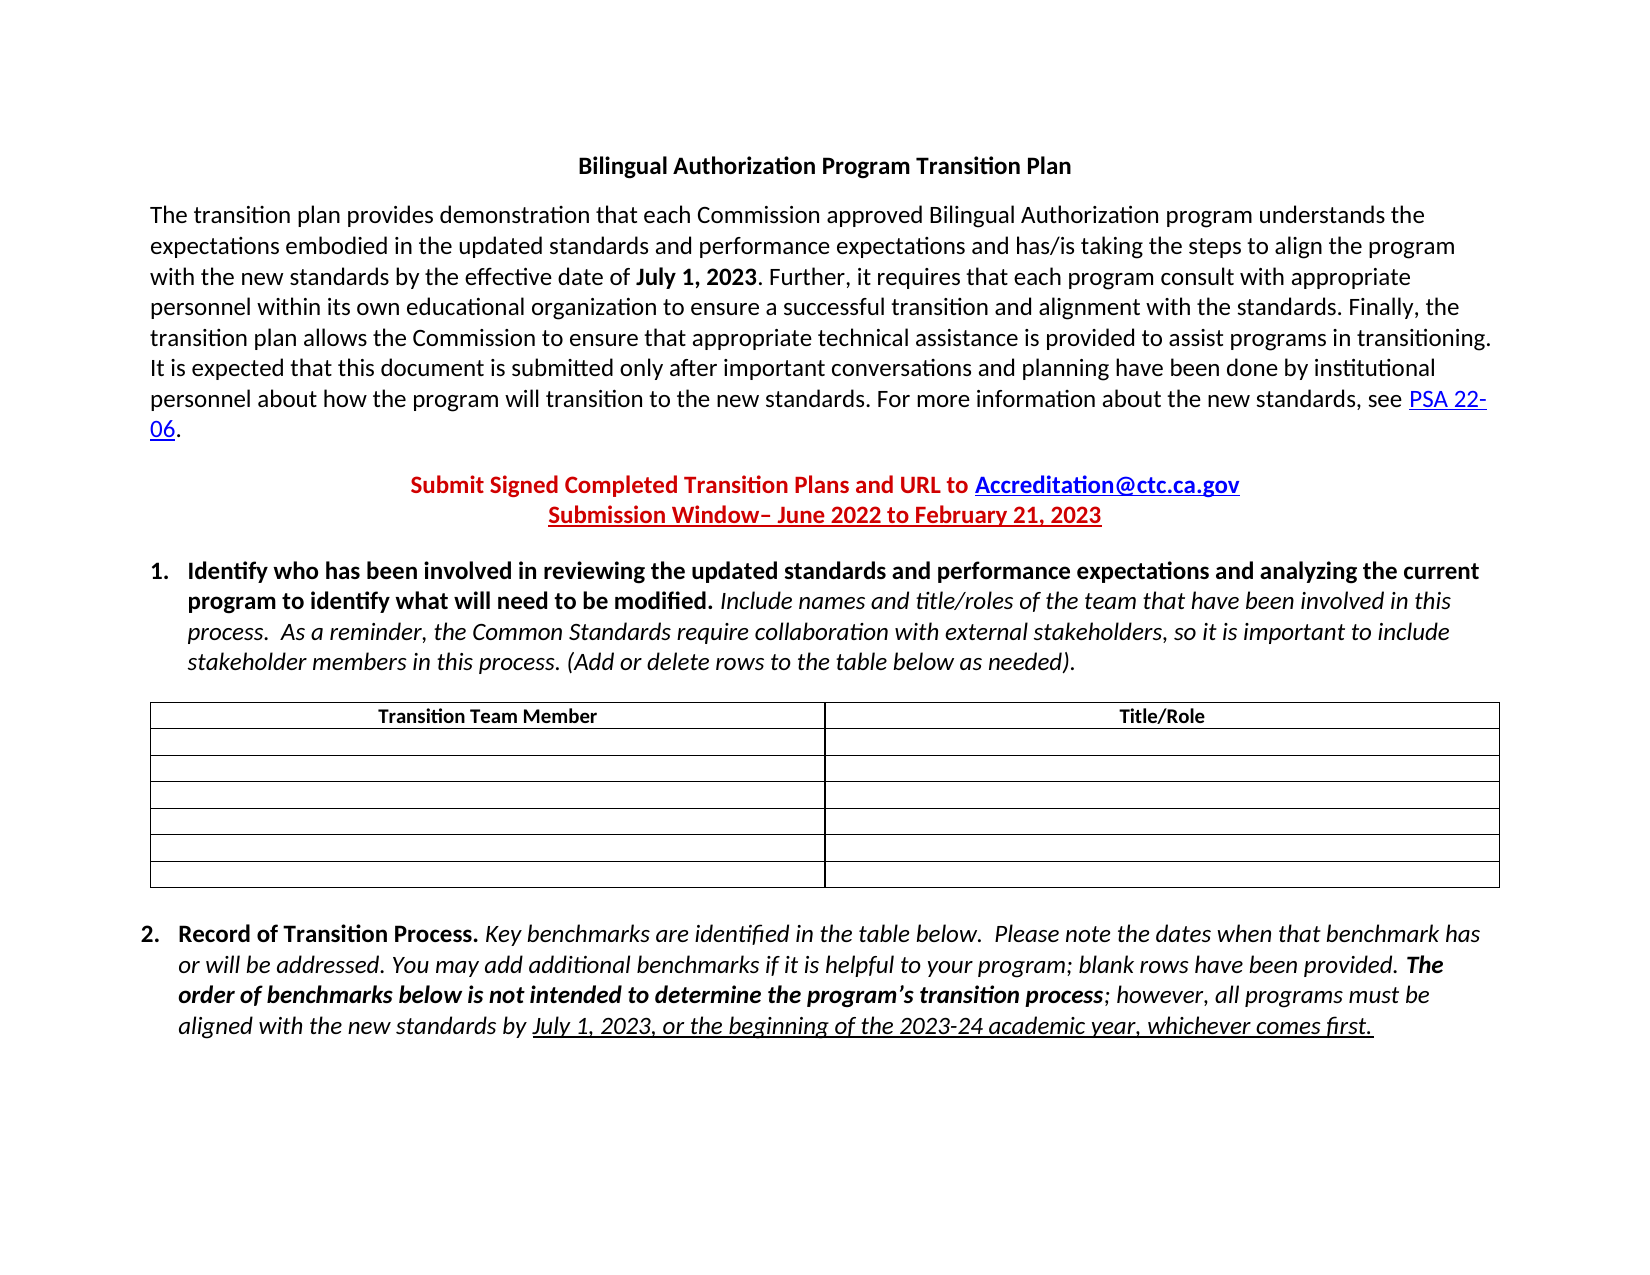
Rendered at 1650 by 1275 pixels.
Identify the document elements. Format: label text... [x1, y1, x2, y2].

table_cell [826, 835, 1499, 861]
table_cell [826, 809, 1499, 834]
text Submit Signed Completed Transition Plans and URL to Accreditation@ctc.ca.gov [150, 469, 1500, 499]
table_cell [826, 729, 1499, 755]
text Submission Window– June 2022 to February 21, 2023 [150, 499, 1500, 530]
table_cell [826, 862, 1499, 887]
title Bilingual Authorization Program Transition Plan [150, 150, 1500, 181]
table_cell [151, 862, 824, 887]
text The transition plan provides demonstration that each Commission approved Bilingual Authorization program understands the expectations embodied in the updated standards and performance expectations and has/is taking the steps to align the program with the new standards by the effective date of July 1, 2023. Further, it requires that each program consult with appropriate personnel within its own educational organization to ensure a successful transition and alignment with the standards. Finally, the transition plan allows the Commission to ensure that appropriate technical assistance is provided to assist programs in transitioning. It is expected that this document is submitted only after important conversations and planning have been done by institutional personnel about how the program will transition to the new standards. For more information about the new standards, see PSA 22-06. [150, 199, 1500, 444]
table_cell [151, 782, 824, 808]
table_header Title/Role [826, 703, 1499, 728]
table_header Transition Team Member [151, 703, 824, 728]
table_cell [151, 835, 824, 861]
list Record of Transition Process. Key benchmarks are identified in the table below. Please note the dates when that benchmark has or will be addressed. You may add additional benchmarks if it is helpful to your program; blank rows have been provided. The order of benchmarks below is not intended to determine the program’s transition process; however, all programs must be aligned with the new standards by July 1, 2023, or the beginning of the 2023-24 academic year, whichever comes first. [141, 919, 1500, 1041]
table_cell [151, 756, 824, 781]
list Identify who has been involved in reviewing the updated standards and performance expectations and analyzing the current program to identify what will need to be modified. Include names and title/roles of the team that have been involved in this process. As a reminder, the Common Standards require collaboration with external stakeholders, so it is important to include stakeholder members in this process. (Add or delete rows to the table below as needed). [150, 555, 1500, 677]
table_cell [826, 756, 1499, 781]
table_cell [151, 729, 824, 755]
table_cell [826, 782, 1499, 808]
table_cell [151, 809, 824, 834]
